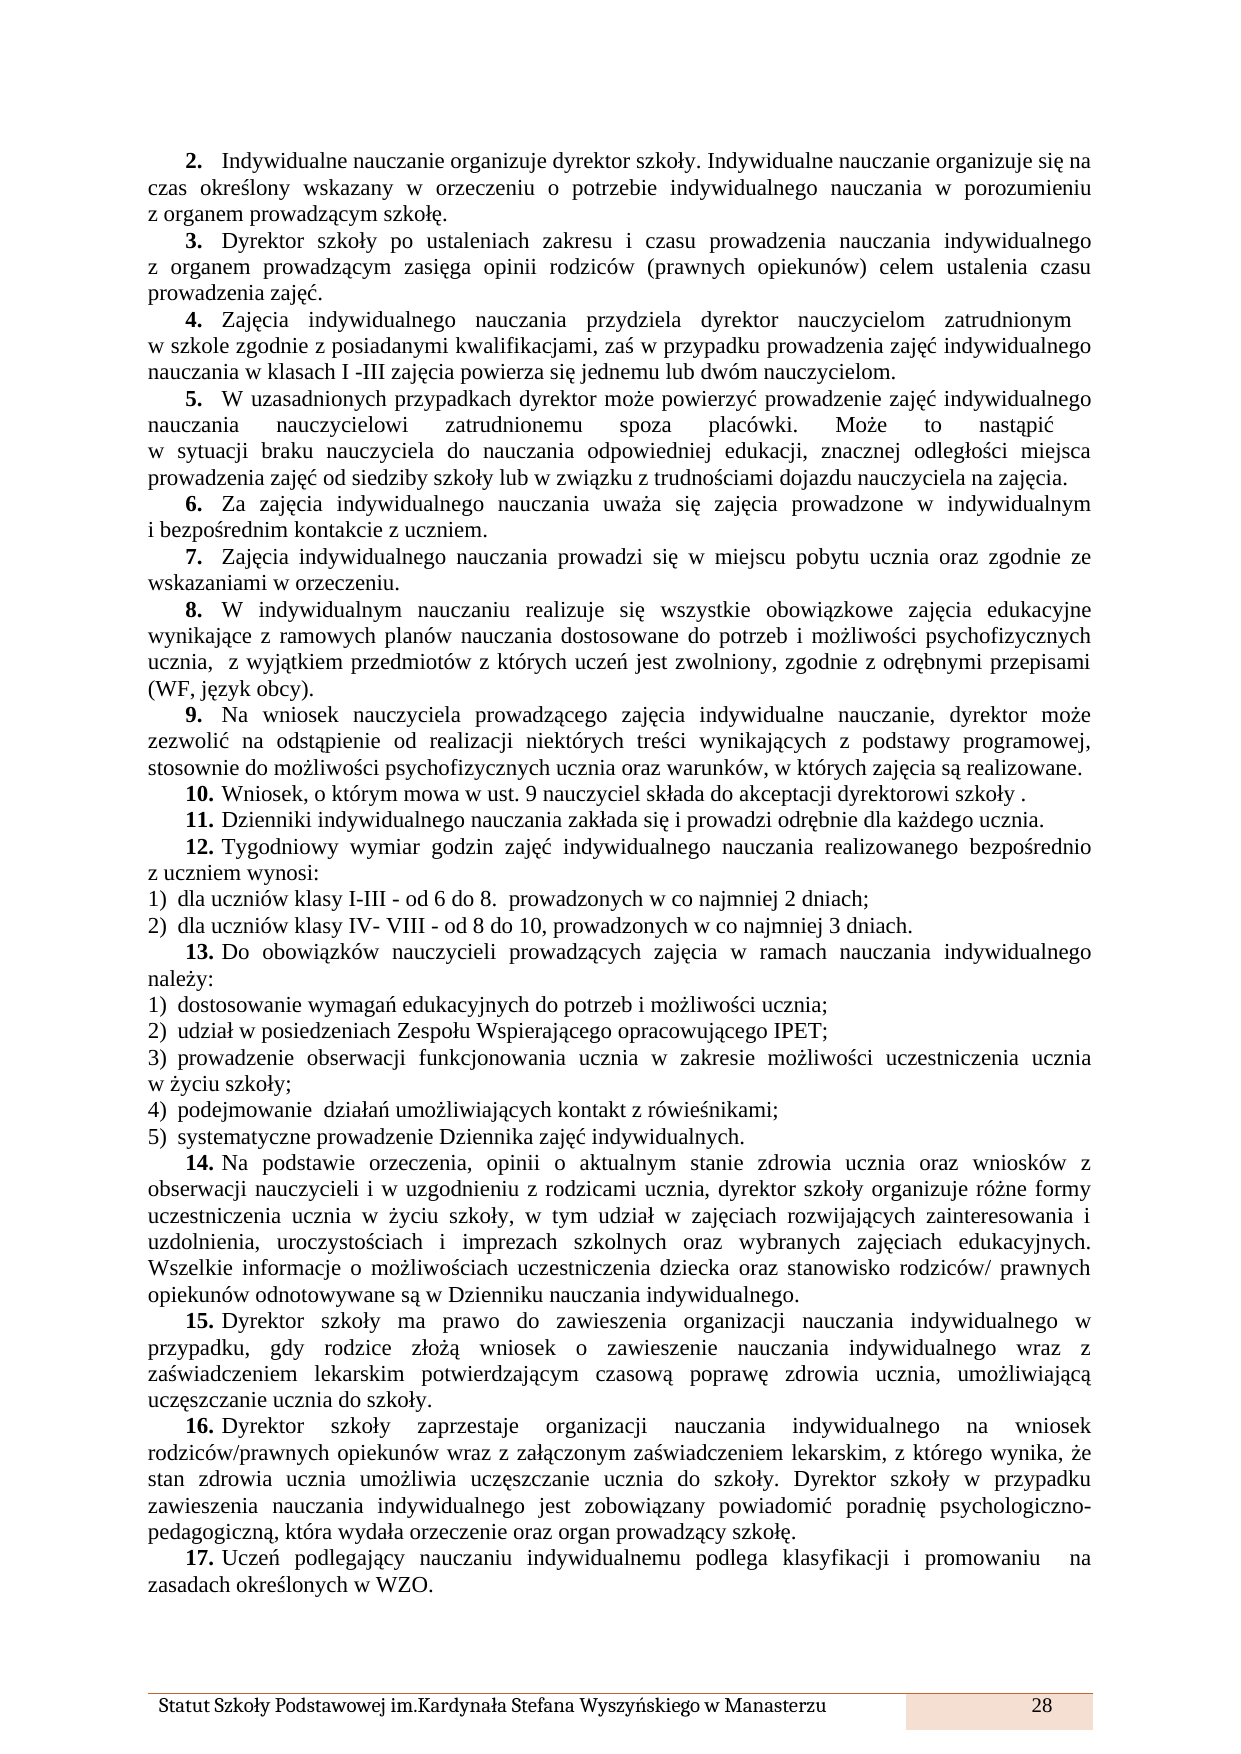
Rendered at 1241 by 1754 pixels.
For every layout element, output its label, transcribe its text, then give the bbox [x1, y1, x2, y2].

list Na wniosek nauczyciela prowadzącego zajęcia indywidualne nauczanie, dyrektor może zezwolić na odstąpienie od realizacji niektórych treści wynikających z podstawy programowej, stosownie do możliwości psychofizycznych ucznia oraz warunków, w których zajęcia są realizowane. [148, 701, 1093, 780]
list W uzasadnionych przypadkach dyrektor może powierzyć prowadzenie zajęć indywidualnego nauczania nauczycielowi zatrudnionemu spoza placówki. Może to nastąpić w sytuacji braku nauczyciela do nauczania odpowiedniej edukacji, znacznej odległości miejsca prowadzenia zajęć od siedziby szkoły lub w związku z trudnościami dojazdu nauczyciela na zajęcia. [148, 385, 1093, 490]
list W indywidualnym nauczaniu realizuje się wszystkie obowiązkowe zajęcia edukacyjne wynikające z ramowych planów nauczania dostosowane do potrzeb i możliwości psychofizycznych ucznia, z wyjątkiem przedmiotów z których uczeń jest zwolniony, zgodnie z odrębnymi przepisami (WF, język obcy). [148, 596, 1093, 701]
list Dyrektor szkoły ma prawo do zawieszenia organizacji nauczania indywidualnego w przypadku, gdy rodzice złożą wniosek o zawieszenie nauczania indywidualnego wraz z zaświadczeniem lekarskim potwierdzającym czasową poprawę zdrowia ucznia, umożliwiającą uczęszczanie ucznia do szkoły. [148, 1307, 1093, 1413]
list Za zajęcia indywidualnego nauczania uważa się zajęcia prowadzone w indywidualnym i bezpośrednim kontakcie z uczniem. [148, 490, 1093, 543]
list udział w posiedzeniach Zespołu Wspierającego opracowującego IPET; [148, 1017, 1093, 1044]
list Dyrektor szkoły zaprzestaje organizacji nauczania indywidualnego na wniosek rodziców/prawnych opiekunów wraz z załączonym zaświadczeniem lekarskim, z którego wynika, że stan zdrowia ucznia umożliwia uczęszczanie ucznia do szkoły. Dyrektor szkoły w przypadku zawieszenia nauczania indywidualnego jest zobowiązany powiadomić poradnię psychologiczno-pedagogiczną, która wydała orzeczenie oraz organ prowadzący szkołę. [148, 1413, 1093, 1544]
list systematyczne prowadzenie Dziennika zajęć indywidualnych. [148, 1123, 1093, 1149]
list dostosowanie wymagań edukacyjnych do potrzeb i możliwości ucznia; [148, 991, 1093, 1017]
list Indywidualne nauczanie organizuje dyrektor szkoły. Indywidualne nauczanie organizuje się na czas określony wskazany w orzeczeniu o potrzebie indywidualnego nauczania w porozumieniu z organem prowadzącym szkołę. [148, 148, 1093, 227]
list Wniosek, o którym mowa w ust. 9 nauczyciel składa do akceptacji dyrektorowi szkoły . [148, 780, 1093, 806]
list dla uczniów klasy IV- VIII - od 8 do 10, prowadzonych w co najmniej 3 dniach. [148, 912, 1093, 938]
list Tygodniowy wymiar godzin zajęć indywidualnego nauczania realizowanego bezpośrednio z uczniem wynosi: [148, 833, 1093, 886]
list Uczeń podlegający nauczaniu indywidualnemu podlega klasyfikacji i promowaniu na zasadach określonych w WZO. [148, 1544, 1093, 1597]
list dla uczniów klasy I-III - od 6 do 8. prowadzonych w co najmniej 2 dniach; [148, 886, 1093, 912]
list podejmowanie działań umożliwiających kontakt z rówieśnikami; [148, 1096, 1093, 1123]
list Dyrektor szkoły po ustaleniach zakresu i czasu prowadzenia nauczania indywidualnego z organem prowadzącym zasięga opinii rodziców (prawnych opiekunów) celem ustalenia czasu prowadzenia zajęć. [148, 227, 1093, 306]
list Dzienniki indywidualnego nauczania zakłada się i prowadzi odrębnie dla każdego ucznia. [148, 806, 1093, 833]
list Do obowiązków nauczycieli prowadzących zajęcia w ramach nauczania indywidualnego należy: [148, 938, 1093, 991]
list prowadzenie obserwacji funkcjonowania ucznia w zakresie możliwości uczestniczenia ucznia w życiu szkoły; [148, 1044, 1093, 1096]
list Zajęcia indywidualnego nauczania prowadzi się w miejscu pobytu ucznia oraz zgodnie ze wskazaniami w orzeczeniu. [148, 543, 1093, 596]
list Zajęcia indywidualnego nauczania przydziela dyrektor nauczycielom zatrudnionym w szkole zgodnie z posiadanymi kwalifikacjami, zaś w przypadku prowadzenia zajęć indywidualnego nauczania w klasach I -III zajęcia powierza się jednemu lub dwóm nauczycielom. [148, 306, 1093, 385]
list Na podstawie orzeczenia, opinii o aktualnym stanie zdrowia ucznia oraz wniosków z obserwacji nauczycieli i w uzgodnieniu z rodzicami ucznia, dyrektor szkoły organizuje różne formy uczestniczenia ucznia w życiu szkoły, w tym udział w zajęciach rozwijających zainteresowania i uzdolnienia, uroczystościach i imprezach szkolnych oraz wybranych zajęciach edukacyjnych. Wszelkie informacje o możliwościach uczestniczenia dziecka oraz stanowisko rodziców/ prawnych opiekunów odnotowywane są w Dzienniku nauczania indywidualnego. [148, 1149, 1093, 1307]
